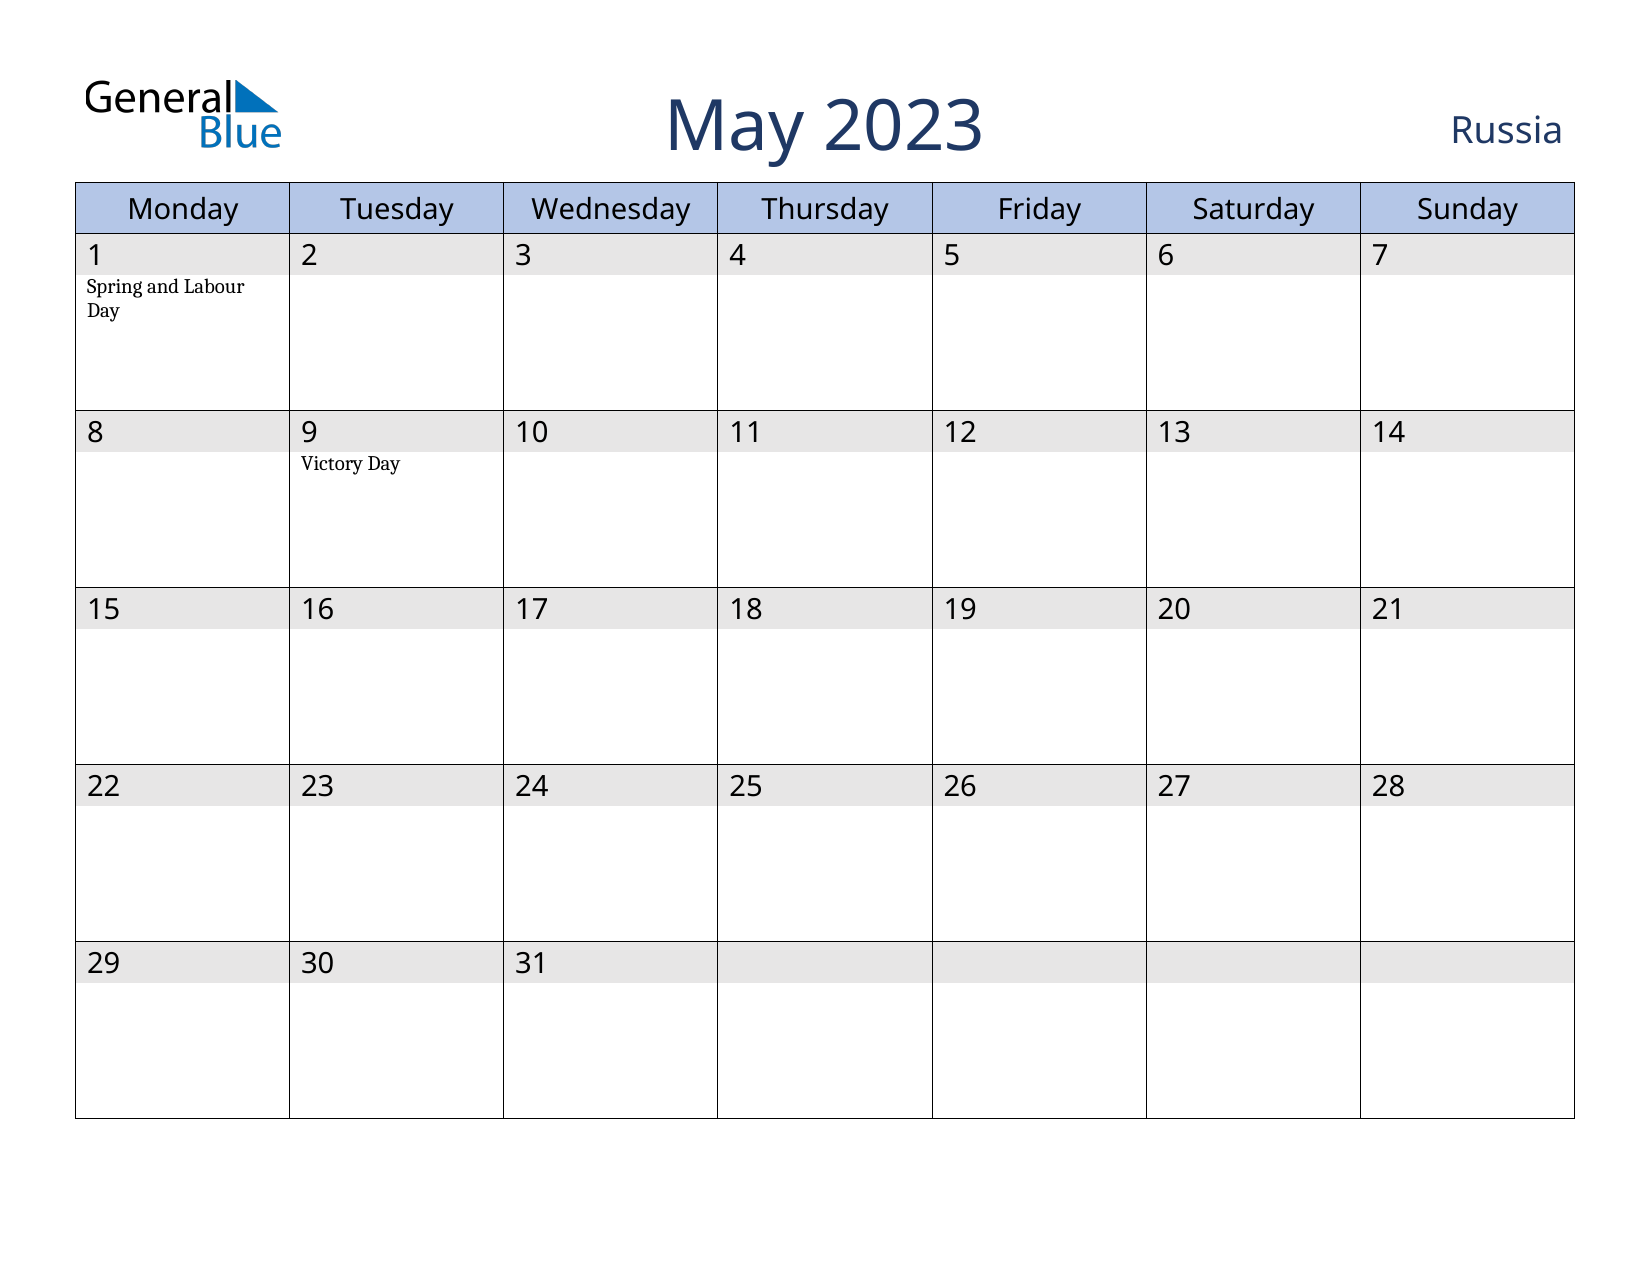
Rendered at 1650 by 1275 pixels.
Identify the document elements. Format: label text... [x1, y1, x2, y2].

table_cell [504, 275, 717, 410]
table_cell [290, 629, 503, 764]
table_cell 9 [290, 411, 503, 452]
table_cell [933, 452, 1146, 587]
table_cell [1361, 275, 1574, 410]
table_cell Sunday [1361, 183, 1574, 233]
table_cell [1147, 629, 1360, 764]
table_cell [1147, 942, 1360, 983]
table_cell [933, 629, 1146, 764]
table_cell 24 [504, 765, 717, 806]
table_cell 13 [1147, 411, 1360, 452]
table_cell 15 [76, 588, 289, 629]
table_cell 19 [933, 588, 1146, 629]
table_cell 17 [504, 588, 717, 629]
table_cell [1361, 983, 1574, 1118]
table_cell 22 [76, 765, 289, 806]
table_cell [933, 806, 1146, 941]
table_cell [290, 275, 503, 410]
table_cell Tuesday [290, 183, 503, 233]
table_cell [76, 983, 289, 1118]
table_cell 28 [1361, 765, 1574, 806]
table_cell 8 [76, 411, 289, 452]
table_cell [504, 452, 717, 587]
table_cell [1147, 452, 1360, 587]
table_cell 21 [1361, 588, 1574, 629]
table_cell [504, 629, 717, 764]
table_cell [76, 452, 289, 587]
table_header Russia [1146, 75, 1574, 182]
table_cell Friday [933, 183, 1146, 233]
table_cell 4 [718, 234, 932, 275]
table_cell Spring and Labour Day [76, 275, 289, 410]
table_cell [1147, 983, 1360, 1118]
table_cell [718, 942, 932, 983]
table_cell [504, 806, 717, 941]
table_cell 12 [933, 411, 1146, 452]
table_cell [718, 983, 932, 1118]
picture [86, 80, 281, 148]
table_cell [1361, 452, 1574, 587]
table_cell 25 [718, 765, 932, 806]
table_cell [718, 452, 932, 587]
table_cell 11 [718, 411, 932, 452]
table_cell [718, 629, 932, 764]
table_cell [1147, 275, 1360, 410]
table_cell 26 [933, 765, 1146, 806]
table_cell 23 [290, 765, 503, 806]
table_cell 30 [290, 942, 503, 983]
table_cell Monday [76, 183, 289, 233]
table_cell Saturday [1147, 183, 1360, 233]
table_cell [718, 806, 932, 941]
table_cell [933, 275, 1146, 410]
table_cell 6 [1147, 234, 1360, 275]
table_header May 2023 [504, 75, 1146, 182]
table_cell 5 [933, 234, 1146, 275]
table_cell Wednesday [504, 183, 717, 233]
table_cell [76, 629, 289, 764]
table_cell [718, 275, 932, 410]
table_cell [933, 983, 1146, 1118]
table_header [76, 75, 503, 182]
table_cell 27 [1147, 765, 1360, 806]
table_cell 3 [504, 234, 717, 275]
table_cell [290, 806, 503, 941]
table_cell [290, 983, 503, 1118]
table_cell [1147, 806, 1360, 941]
table_cell 20 [1147, 588, 1360, 629]
table_cell [1361, 942, 1574, 983]
table_cell 2 [290, 234, 503, 275]
table_cell 10 [504, 411, 717, 452]
table_cell [76, 806, 289, 941]
table_cell [1361, 629, 1574, 764]
table_cell 7 [1361, 234, 1574, 275]
table_cell [1361, 806, 1574, 941]
table_cell [504, 983, 717, 1118]
table_cell 16 [290, 588, 503, 629]
table_cell 18 [718, 588, 932, 629]
table_cell Victory Day [290, 452, 503, 587]
table_cell 14 [1361, 411, 1574, 452]
table_cell 29 [76, 942, 289, 983]
table_cell Thursday [718, 183, 932, 233]
table_cell 1 [76, 234, 289, 275]
table_cell [933, 942, 1146, 983]
table_cell 31 [504, 942, 717, 983]
